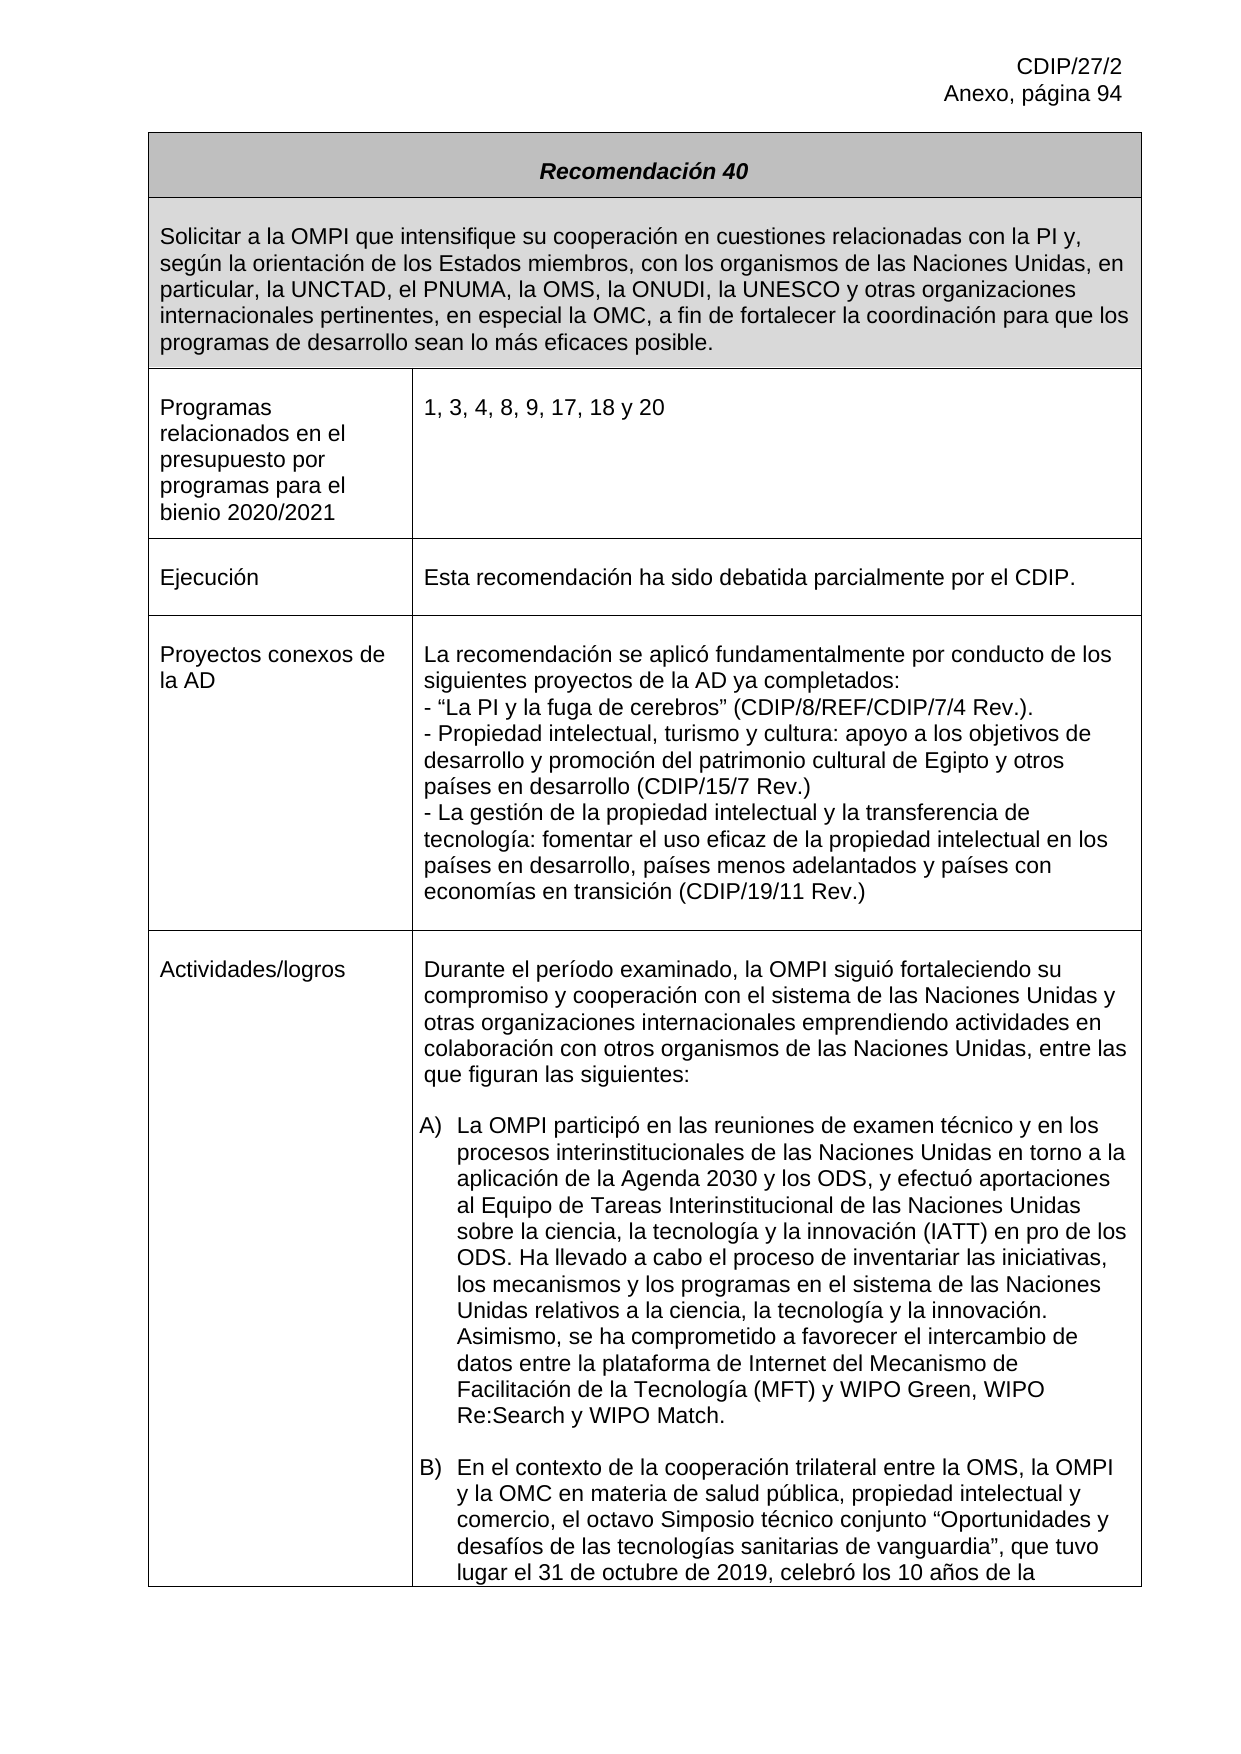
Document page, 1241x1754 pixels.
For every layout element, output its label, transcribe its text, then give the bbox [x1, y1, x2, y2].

table_cell Proyectos conexos de la AD [149, 616, 412, 930]
table_cell Esta recomendación ha sido debatida parcialmente por el CDIP. [413, 539, 1141, 615]
table_header Recomendación 40 [149, 133, 1141, 197]
table_cell Ejecución [149, 539, 412, 615]
table_cell Solicitar a la OMPI que intensifique su cooperación en cuestiones relacionadas con la PI y, según la orientación de los Estados miembros, con los organismos de las Naciones Unidas, en particular, la UNCTAD, el PNUMA, la OMS, la ONUDI, la UNESCO y otras organizaciones internacionales pertinentes, en especial la OMC, a fin de fortalecer la coordinación para que los programas de desarrollo sean lo más eficaces posible. [149, 198, 1141, 367]
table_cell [413, 931, 1141, 1586]
table_cell La recomendación se aplicó fundamentalmente por conducto de los siguientes proyectos de la AD ya completados: - “La PI y la fuga de cerebros” (CDIP/8/REF/CDIP/7/4 Rev.). - Propiedad intelectual, turismo y cultura: apoyo a los objetivos de desarrollo y promoción del patrimonio cultural de Egipto y otros países en desarrollo (CDIP/15/7 Rev.) - La gestión de la propiedad intelectual y la transferencia de tecnología: fomentar el uso eficaz de la propiedad intelectual en los países en desarrollo, países menos adelantados y países con economías en transición (CDIP/19/11 Rev.) [413, 616, 1141, 930]
table_cell Programas relacionados en el presupuesto por programas para el bienio 2020/2021 [149, 369, 412, 538]
table_cell 1, 3, 4, 8, 9, 17, 18 y 20 [413, 369, 1141, 538]
table_cell Actividades/logros [149, 931, 412, 1586]
